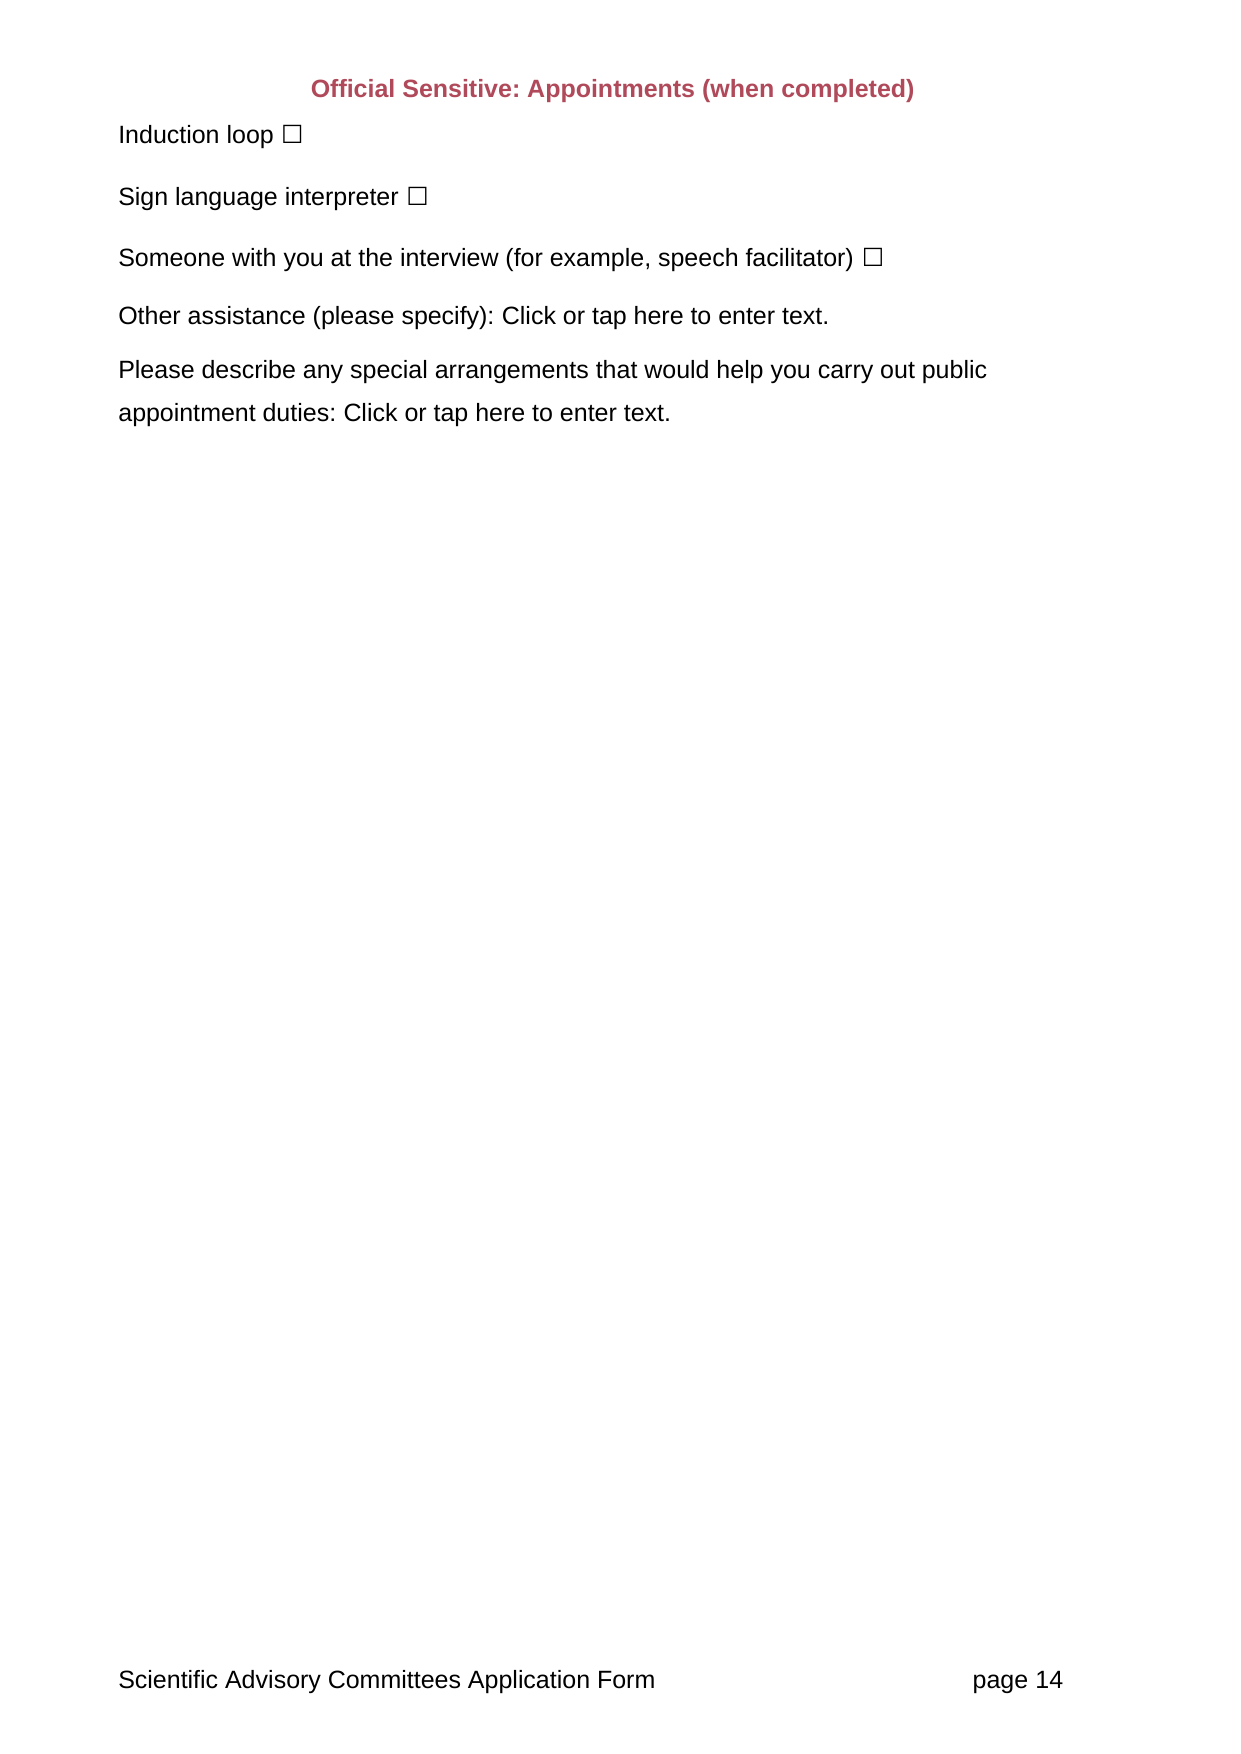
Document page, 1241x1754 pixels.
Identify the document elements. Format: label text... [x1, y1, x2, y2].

text Please describe any special arrangements that would help you carry out public appointment duties: [118, 355, 1133, 427]
text Other assistance (please specify): [118, 301, 1133, 330]
text Sign language interpreter [118, 178, 1133, 212]
text Someone with you at the interview (for example, speech facilitator) [118, 240, 1133, 274]
text Induction loop [118, 117, 1133, 151]
